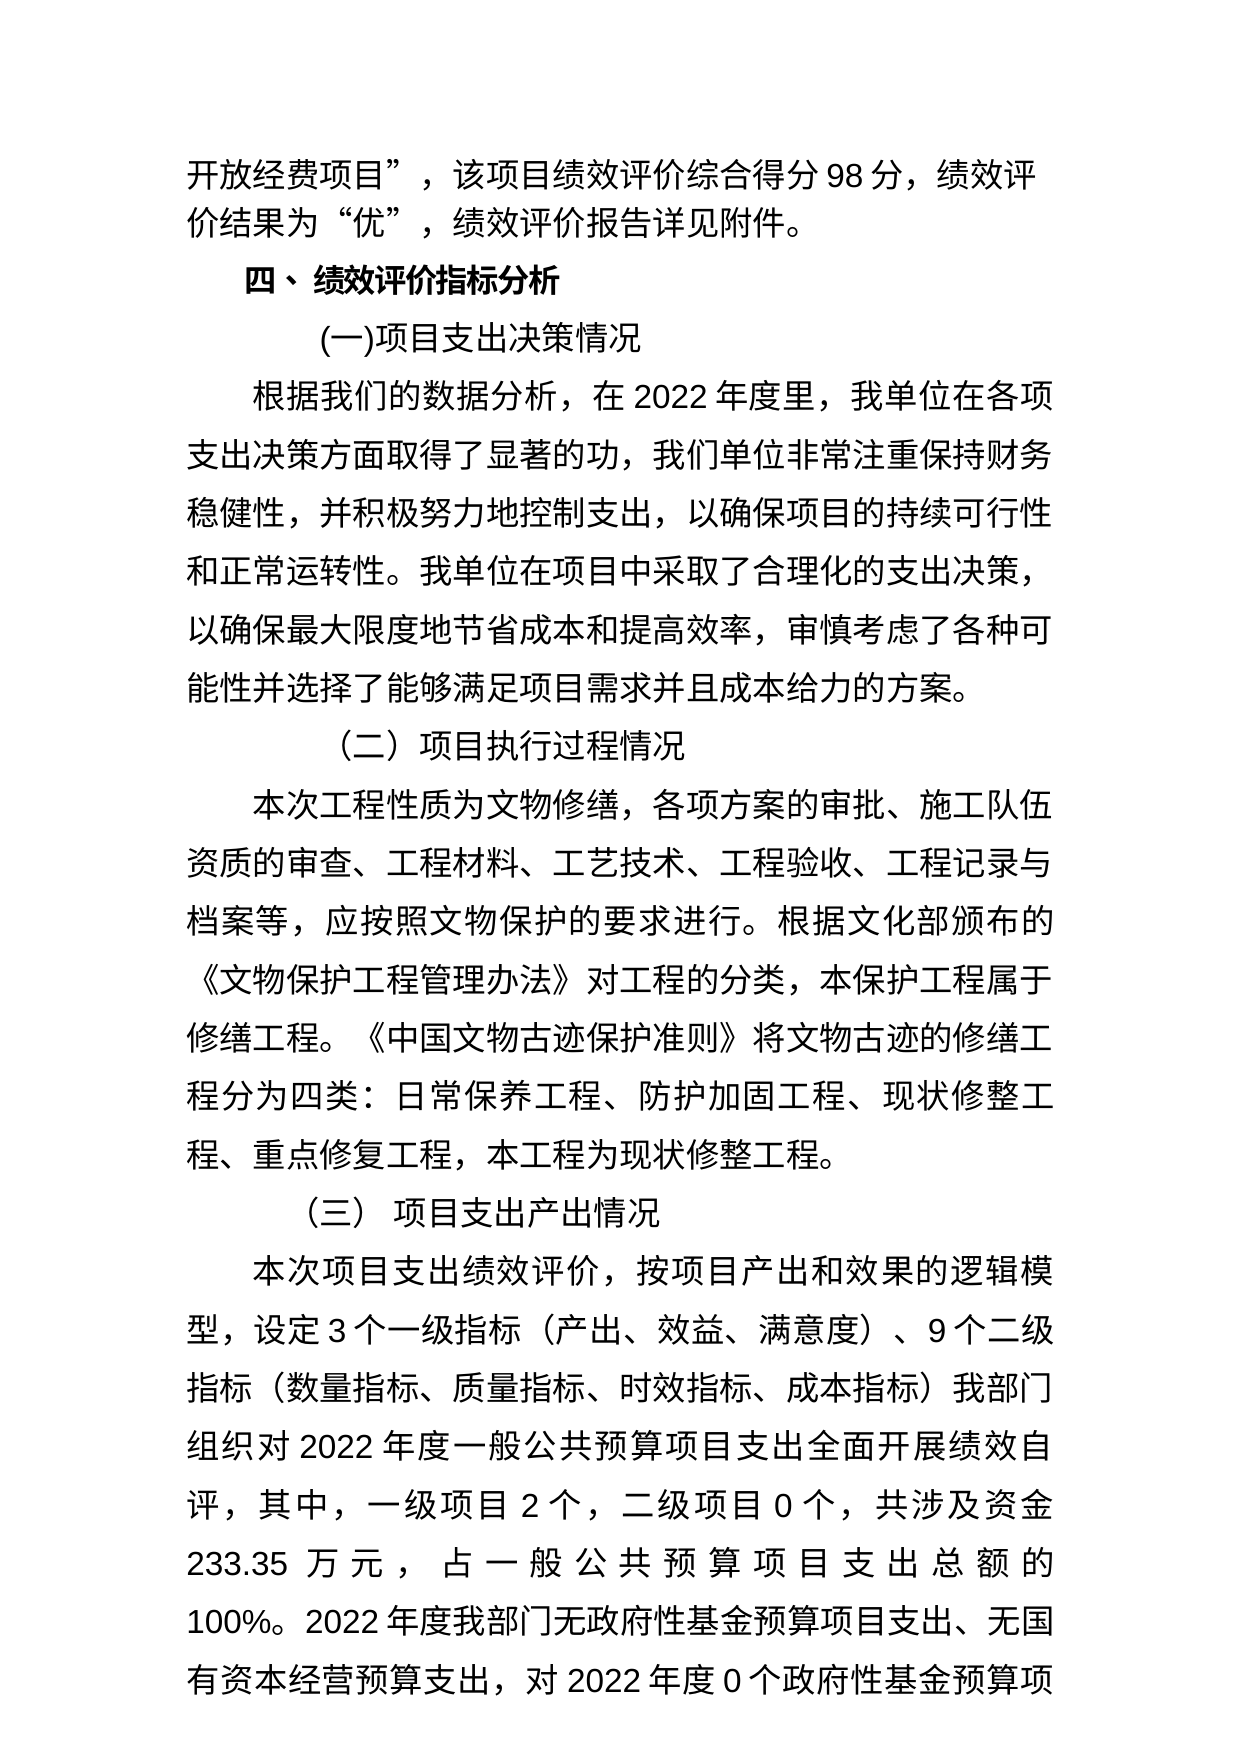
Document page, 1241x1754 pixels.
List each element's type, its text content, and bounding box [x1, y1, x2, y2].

text （二）项目执行过程情况 [186, 712, 1054, 770]
text (一)项目支出决策情况 [186, 304, 1054, 362]
list 根据我们的数据分析，在2022年度里，我单位在各项支出决策方面取得了显著的功，我们单位非常注重保持财务稳健性，并积极努力地控制支出，以确保项目的持续可行性和正常运转性。我单位在项目中采取了合理化的支出决策，以确保最大限度地节省成本和提高效率，审慎考虑了各种可能性并选择了能够满足项目需求并且成本给力的方案。 [186, 362, 1054, 712]
list （三） 项目支出产出情况 [186, 1179, 1054, 1237]
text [186, 149, 1054, 245]
list 本次工程性质为文物修缮，各项方案的审批、施工队伍资质的审查、工程材料、工艺技术、工程验收、工程记录与档案等，应按照文物保护的要求进行。根据文化部颁布的《文物保护工程管理办法》对工程的分类，本保护工程属于修缮工程。《中国文物古迹保护准则》将文物古迹的修缮工程分为四类：日常保养工程、防护加固工程、现状修整工程、重点修复工程，本工程为现状修整工程。 [186, 770, 1054, 1179]
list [186, 1237, 1054, 1704]
text 四、 绩效评价指标分析 [186, 245, 1054, 304]
